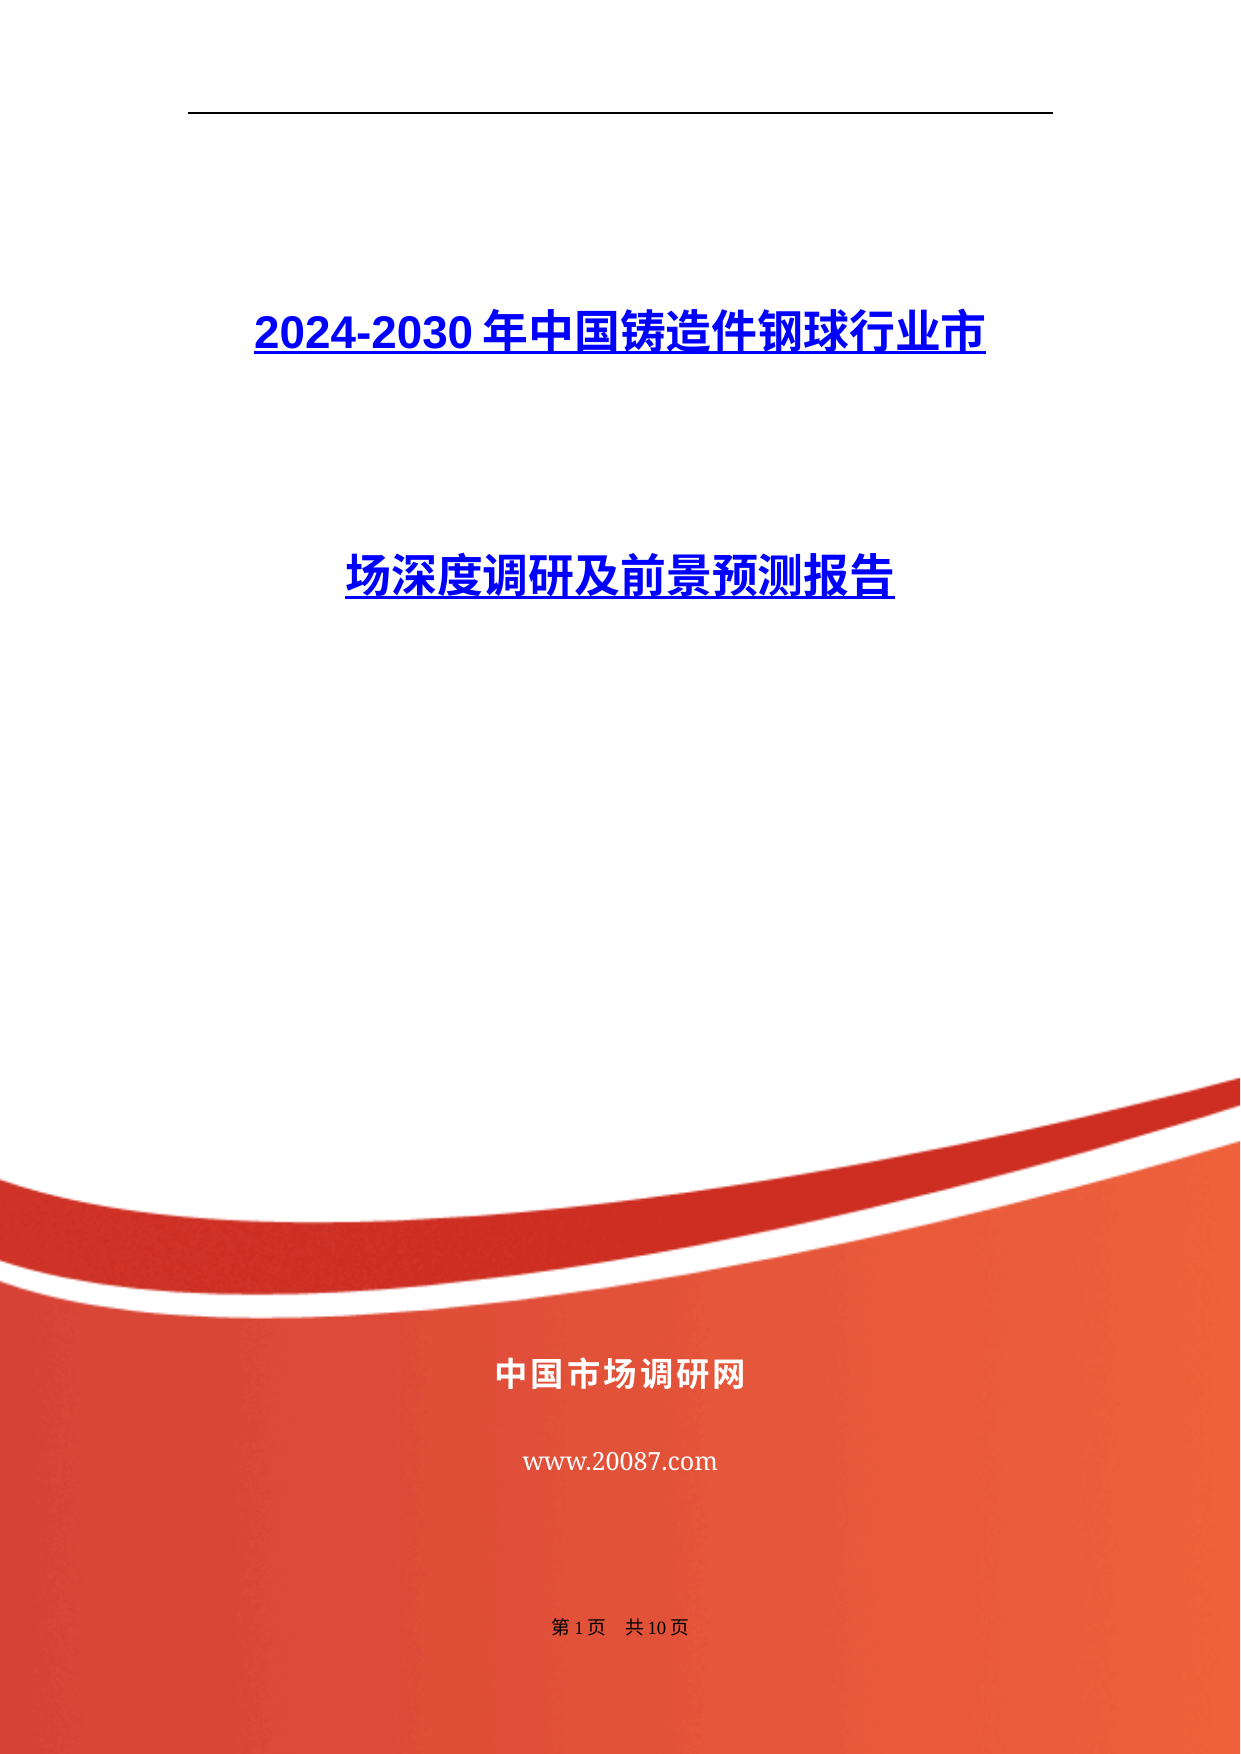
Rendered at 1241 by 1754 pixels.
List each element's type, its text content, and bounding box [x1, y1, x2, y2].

text www.20087.com [187, 1428, 1053, 1493]
subtitle 中国市场调研网 [187, 1339, 1053, 1404]
picture [0, 1006, 1241, 1754]
table_header 2024-2030年中国铸造件钢球行业市场深度调研及前景预测报告 [188, 207, 1053, 773]
